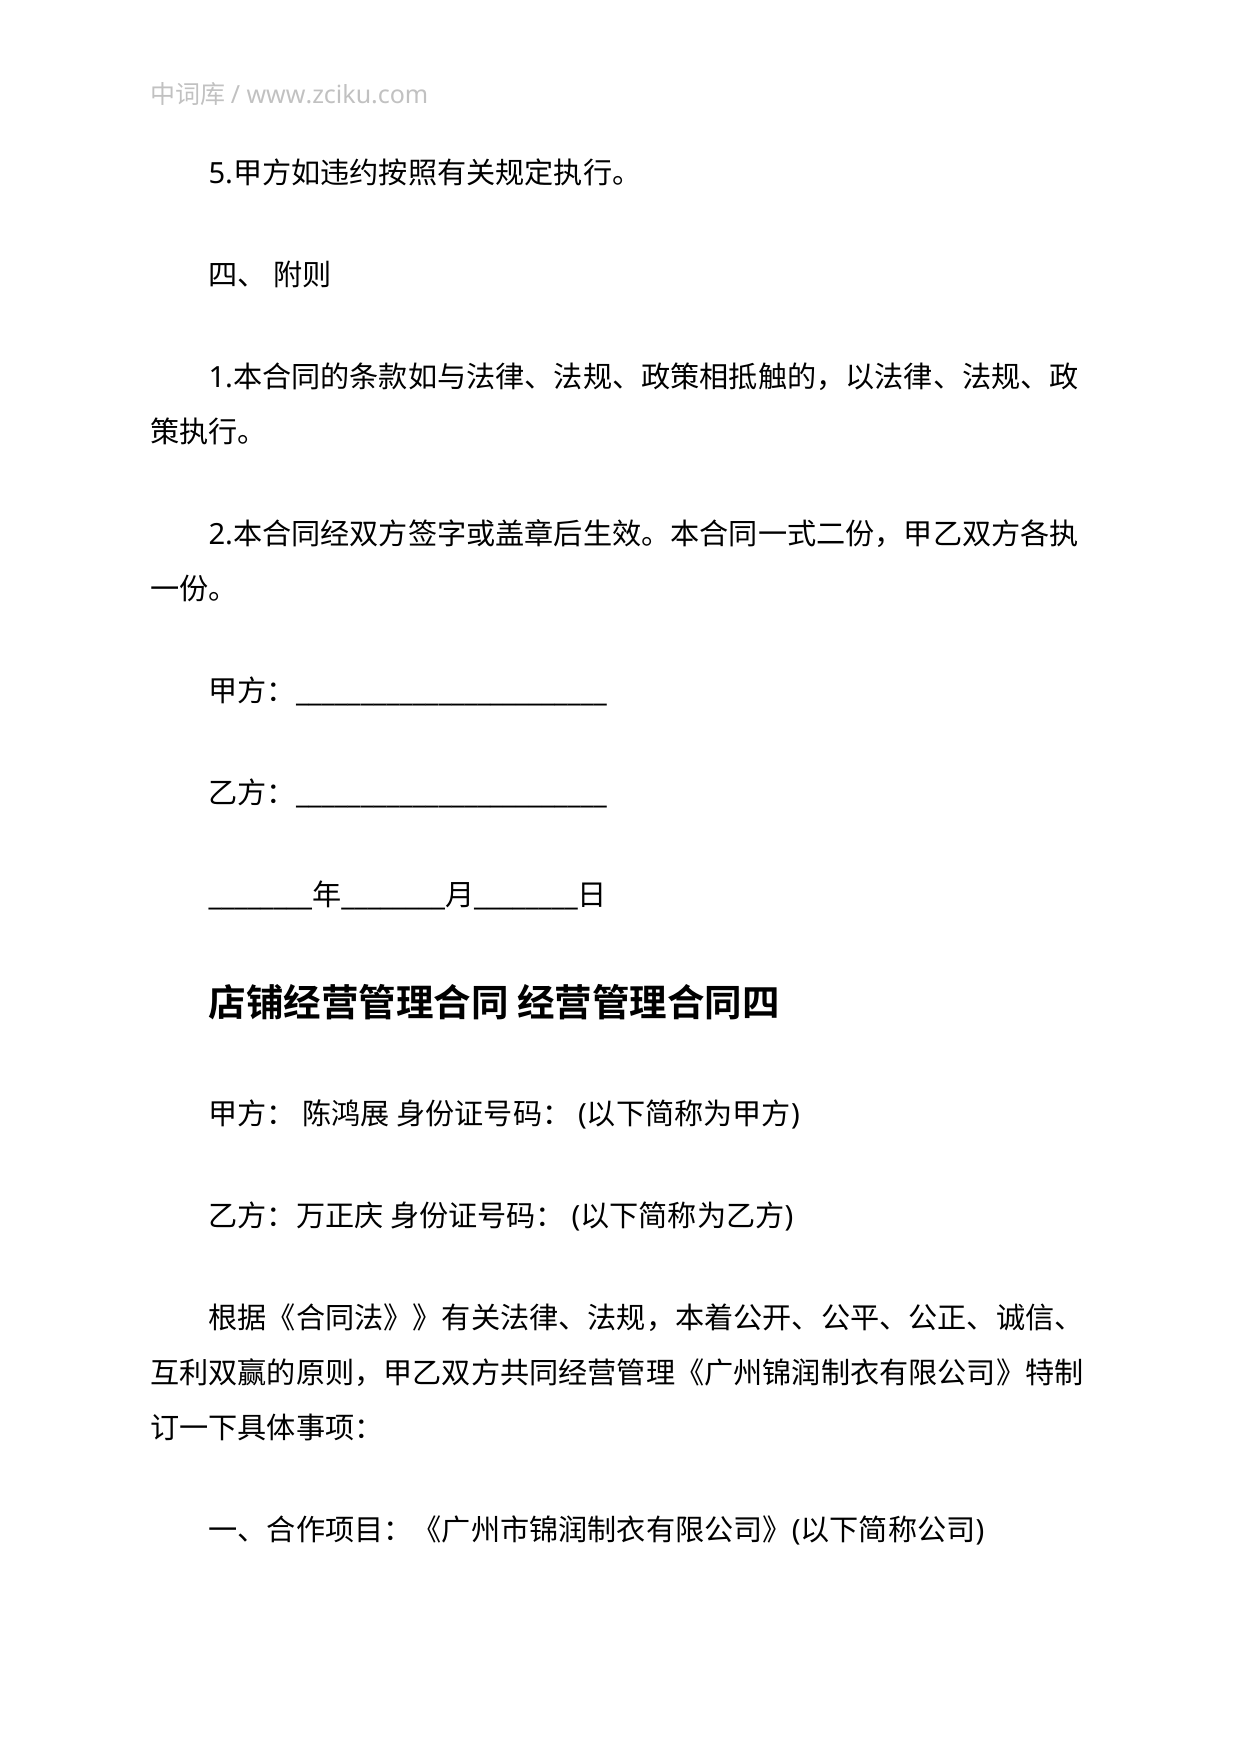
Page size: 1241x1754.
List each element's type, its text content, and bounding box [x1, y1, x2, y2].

text 甲方： 陈鸿展 身份证号码： (以下简称为甲方) [150, 1091, 1090, 1133]
text 1.本合同的条款如与法律、法规、政策相抵触的，以法律、法规、政策执行。 [150, 354, 1090, 451]
text 四、 附则 [150, 252, 1090, 294]
text 5.甲方如违约按照有关规定执行。 [150, 150, 1090, 192]
text 根据《合同法》》有关法律、法规，本着公开、公平、公正、诚信、互利双赢的原则，甲乙双方共同经营管理《广州锦润制衣有限公司》特制订一下具体事项： [150, 1294, 1090, 1447]
text 一、合作项目：《广州市锦润制衣有限公司》(以下简称公司) [150, 1506, 1090, 1548]
text 店铺经营管理合同 经营管理合同四 [150, 973, 1090, 1027]
text 乙方：万正庆 身份证号码： (以下简称为乙方) [150, 1193, 1090, 1235]
text ________年________月________日 [150, 871, 1090, 914]
text 甲方：________________________ [150, 667, 1090, 710]
text 2.本合同经双方签字或盖章后生效。本合同一式二份，甲乙双方各执一份。 [150, 511, 1090, 608]
text 乙方：________________________ [150, 769, 1090, 812]
